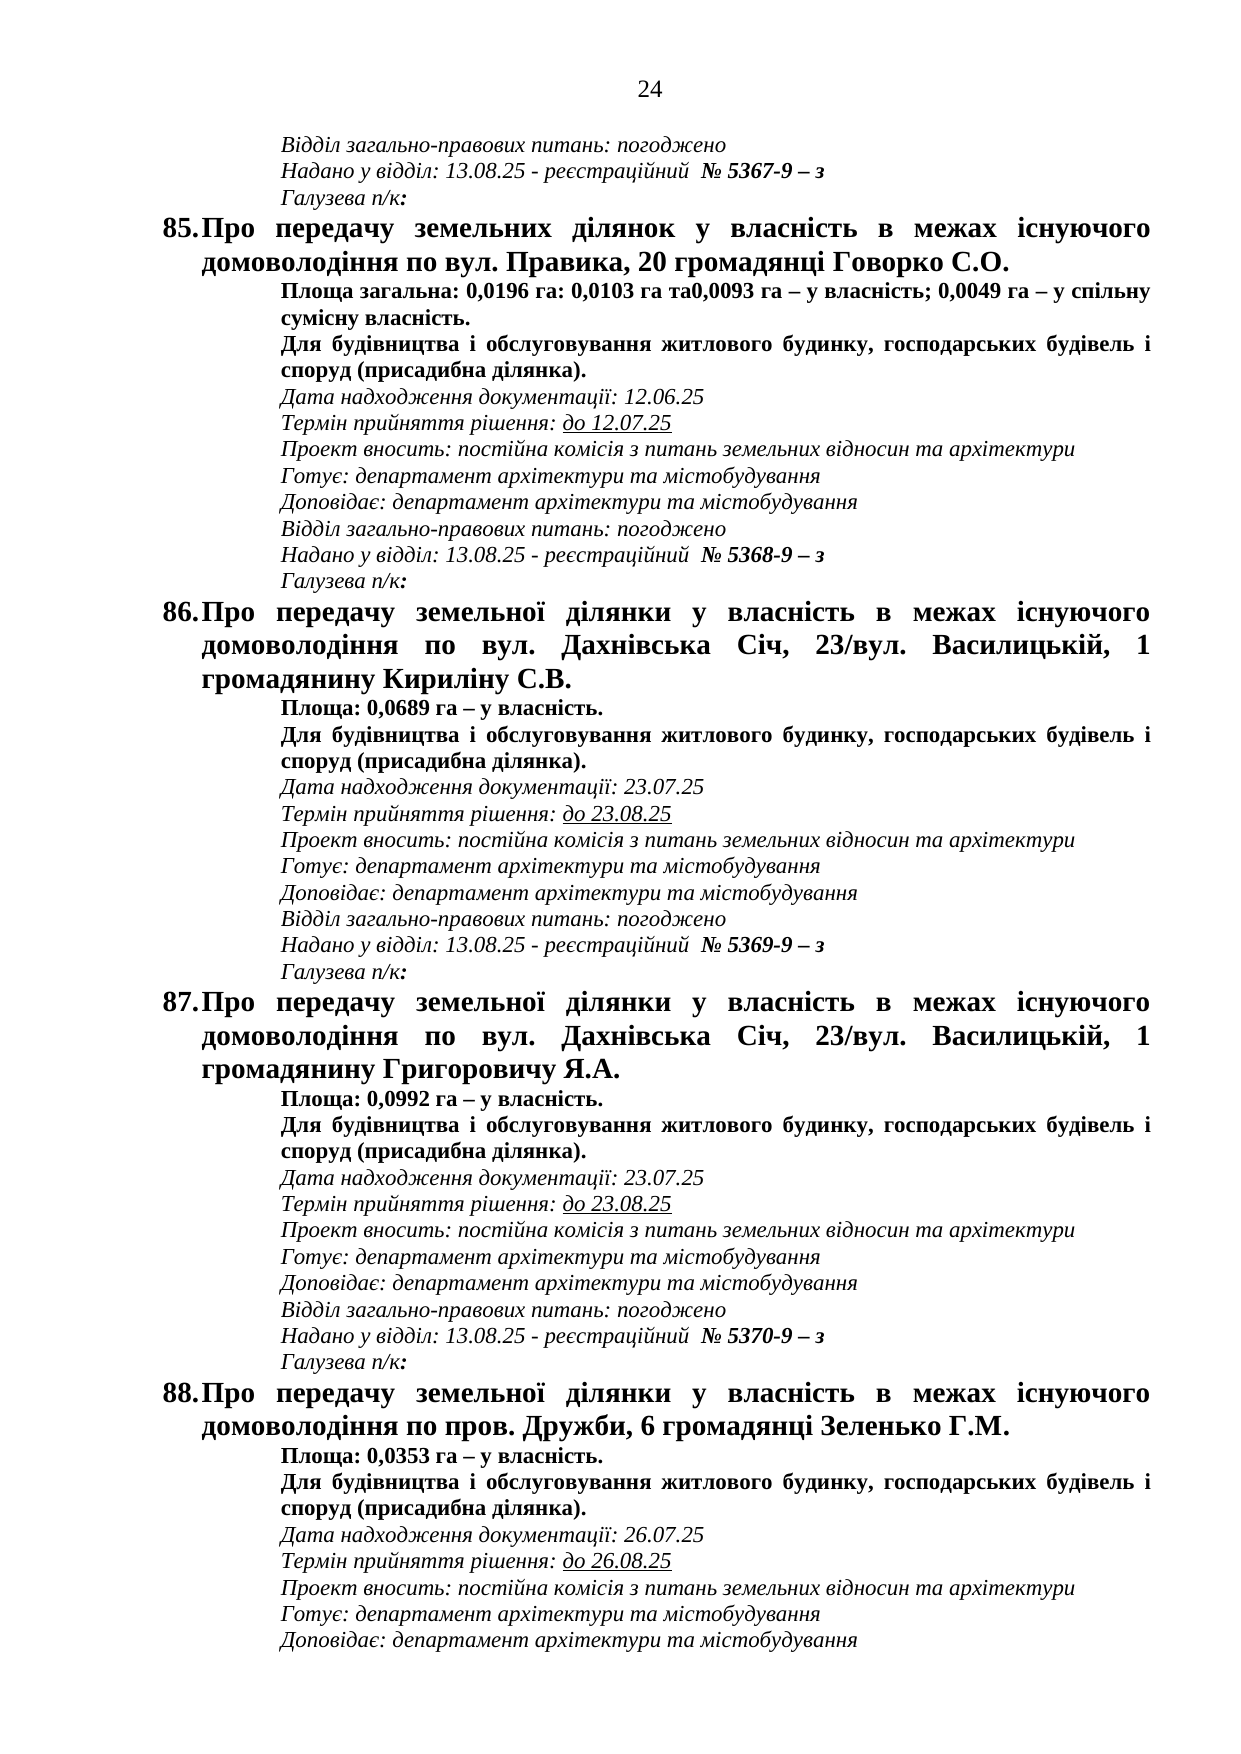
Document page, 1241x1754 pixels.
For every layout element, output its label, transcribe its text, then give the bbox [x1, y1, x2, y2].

list Дата надходження документації: 23.07.25 [281, 1164, 1152, 1190]
list Площа: 0,0353 га – у власність. [281, 1442, 1152, 1468]
text Готує: департамент архітектури та містобудування [281, 1600, 1152, 1626]
list Про передачу земельної ділянки у власність в межах існуючого домоволодіння по вул. Дахнівська Січ, 23/вул. Василицькій, 1 громадянину Кириліну С.В. [162, 594, 1152, 694]
list Для будівництва і обслуговування житлового будинку, господарських будівель і споруд (присадибна ділянка). [281, 721, 1152, 773]
list Проект вносить: постійна комісія з питань земельних відносин та архітектури [281, 436, 1152, 462]
list Термін прийняття рішення: до 12.07.25 [281, 409, 1152, 436]
list Доповідає: департамент архітектури та містобудування [281, 879, 1152, 905]
list Галузева п/к: [281, 567, 1152, 594]
list Для будівництва і обслуговування житлового будинку, господарських будівель і споруд (присадибна ділянка). [281, 1468, 1152, 1521]
list Доповідає: департамент архітектури та містобудування [281, 1269, 1152, 1296]
list Дата надходження документації: 12.06.25 [281, 383, 1152, 409]
list Проект вносить: постійна комісія з питань земельних відносин та архітектури [281, 1573, 1152, 1600]
list Надано у відділ: 13.08.25 - реєстраційний № 5367-9 – з [281, 158, 1152, 184]
list Доповідає: департамент архітектури та містобудування [281, 1626, 1152, 1653]
list Площа загальна: 0,0196 га: 0,0103 га та0,0093 га – у власність; 0,0049 га – у спільну сумісну власність. [281, 277, 1152, 330]
list Готує: департамент архітектури та містобудування [281, 462, 1152, 488]
list Термін прийняття рішення: до 23.08.25 [281, 800, 1152, 826]
list Відділ загально-правових питань: погоджено [281, 905, 1152, 931]
list Надано у відділ: 13.08.25 - реєстраційний № 5370-9 – з [281, 1322, 1152, 1348]
list Проект вносить: постійна комісія з питань земельних відносин та архітектури [281, 1217, 1152, 1243]
list Готує: департамент архітектури та містобудування [281, 852, 1152, 879]
list Площа: 0,0992 га – у власність. [281, 1085, 1152, 1111]
list Термін прийняття рішення: до 26.08.25 [281, 1547, 1152, 1573]
list Для будівництва і обслуговування житлового будинку, господарських будівель і споруд (присадибна ділянка). [281, 1111, 1152, 1164]
list Відділ загально-правових питань: погоджено [281, 514, 1152, 541]
list Для будівництва і обслуговування житлового будинку, господарських будівель і споруд (присадибна ділянка). [281, 330, 1152, 383]
list Надано у відділ: 13.08.25 - реєстраційний № 5369-9 – з [281, 931, 1152, 958]
list Галузева п/к: [281, 184, 1152, 210]
list Галузева п/к: [281, 958, 1152, 984]
list Про передачу земельних ділянок у власність в межах існуючого домоволодіння по вул. Правика, 20 громадянці Говорко С.О. [162, 210, 1152, 277]
list Дата надходження документації: 26.07.25 [281, 1521, 1152, 1547]
list Надано у відділ: 13.08.25 - реєстраційний № 5368-9 – з [281, 541, 1152, 567]
list Проект вносить: постійна комісія з питань земельних відносин та архітектури [281, 826, 1152, 852]
list Доповідає: департамент архітектури та містобудування [281, 488, 1152, 514]
list Дата надходження документації: 23.07.25 [281, 773, 1152, 800]
list Площа: 0,0689 га – у власність. [281, 694, 1152, 721]
list Про передачу земельної ділянки у власність в межах існуючого домоволодіння по пров. Дружби, 6 громадянці Зеленько Г.М. [162, 1375, 1152, 1442]
list Відділ загально-правових питань: погоджено [281, 131, 1152, 158]
list Про передачу земельної ділянки у власність в межах існуючого домоволодіння по вул. Дахнівська Січ, 23/вул. Василицькій, 1 громадянину Григоровичу Я.А. [162, 984, 1152, 1085]
list Галузева п/к: [281, 1348, 1152, 1375]
list Термін прийняття рішення: до 23.08.25 [281, 1190, 1152, 1217]
list Готує: департамент архітектури та містобудування [281, 1243, 1152, 1269]
list Відділ загально-правових питань: погоджено [281, 1296, 1152, 1322]
